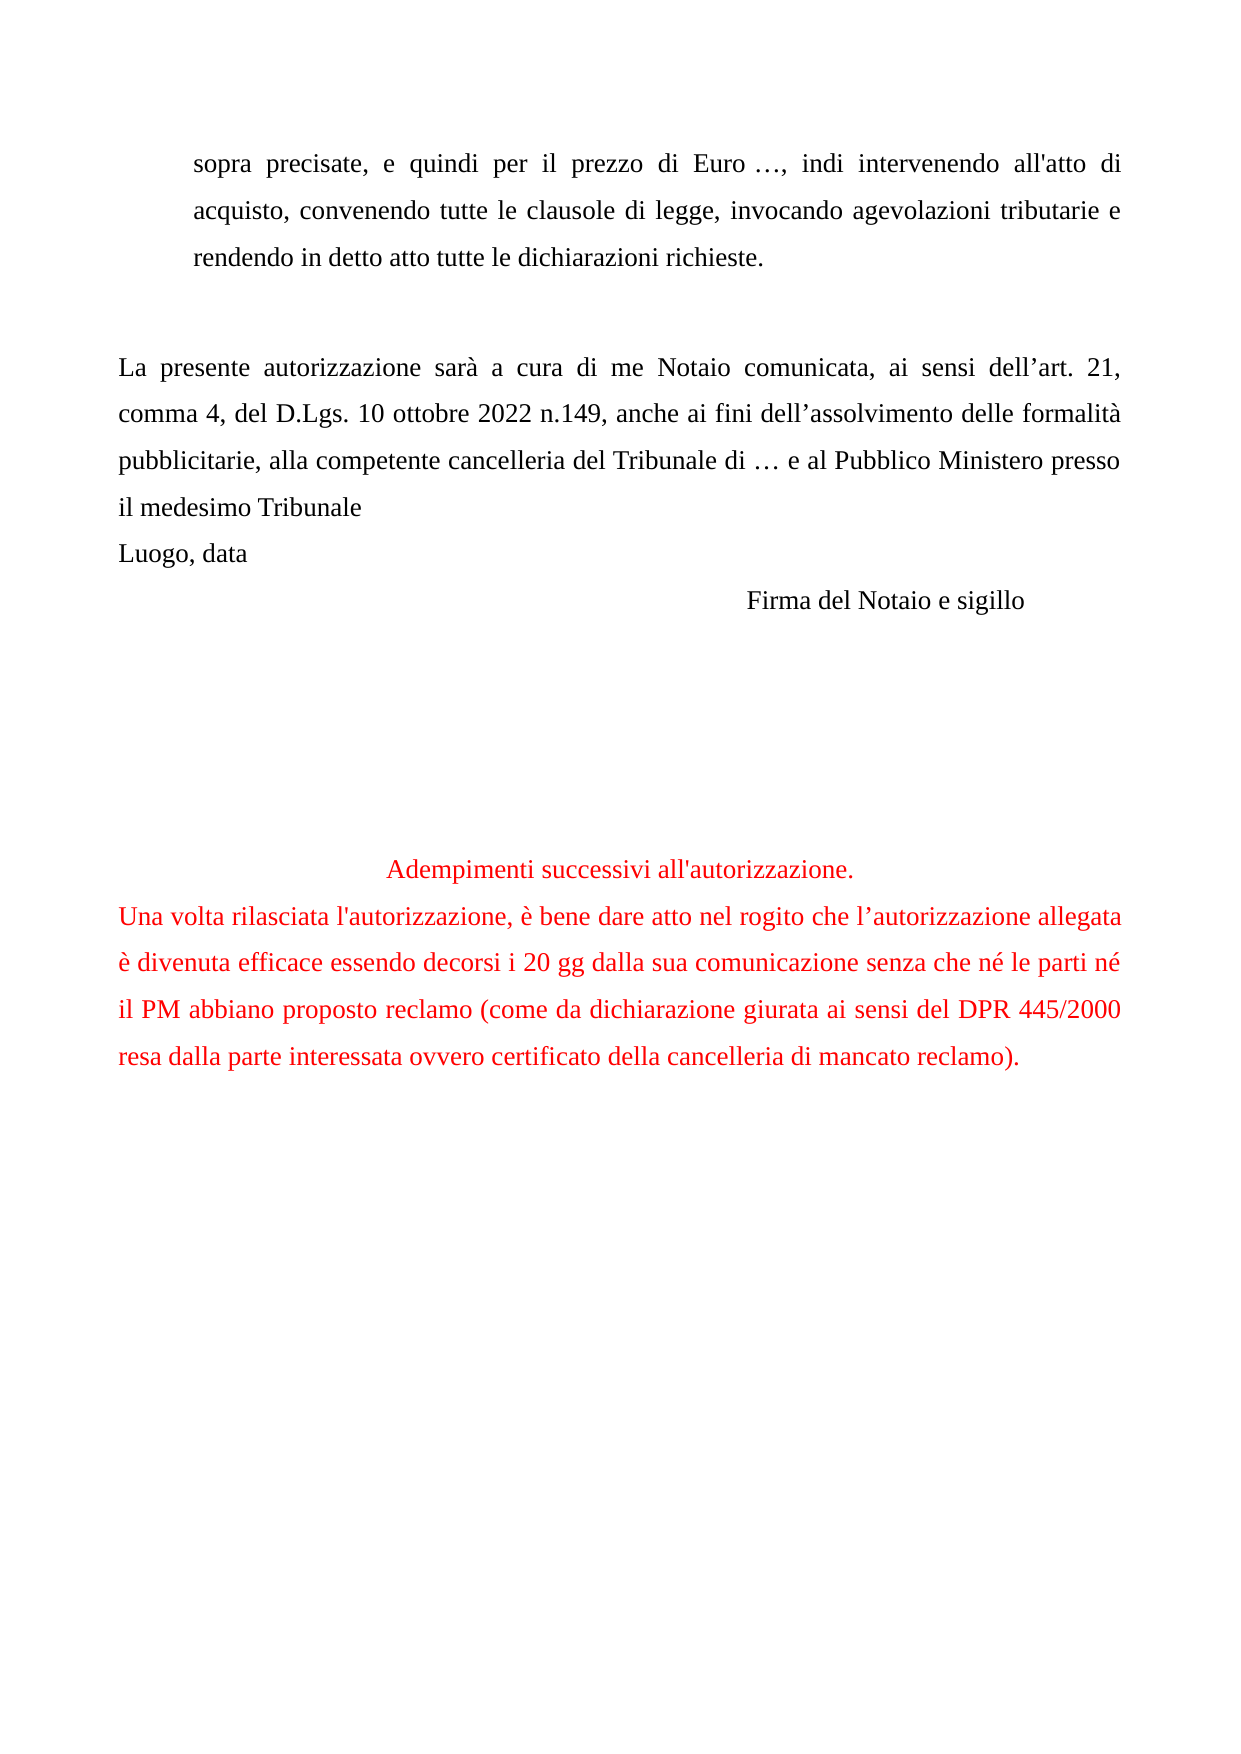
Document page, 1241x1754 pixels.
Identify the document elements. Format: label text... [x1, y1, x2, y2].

text Luogo, data [118, 538, 1122, 569]
text Firma del Notaio e sigillo [118, 584, 1122, 615]
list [156, 148, 1122, 272]
text La presente autorizzazione sarà a cura di me Notaio comunicata, ai sensi dell’art. 21, comma 4, del D.Lgs. 10 ottobre 2022 n.149, anche ai fini dell’assolvimento delle formalità pubblicitarie, alla competente cancelleria del Tribunale di … e al Pubblico Ministero presso il medesimo Tribunale [118, 351, 1122, 522]
text Una volta rilasciata l'autorizzazione, è bene dare atto nel rogito che l’autorizzazione allegata è divenuta efficace essendo decorsi i 20 gg dalla sua comunicazione senza che né le parti né il PM abbiano proposto reclamo (come da dichiarazione giurata ai sensi del DPR 445/2000 resa dalla parte interessata ovvero certificato della cancelleria di mancato reclamo). [118, 899, 1122, 1071]
text Adempimenti successivi all'autorizzazione. [118, 853, 1122, 884]
